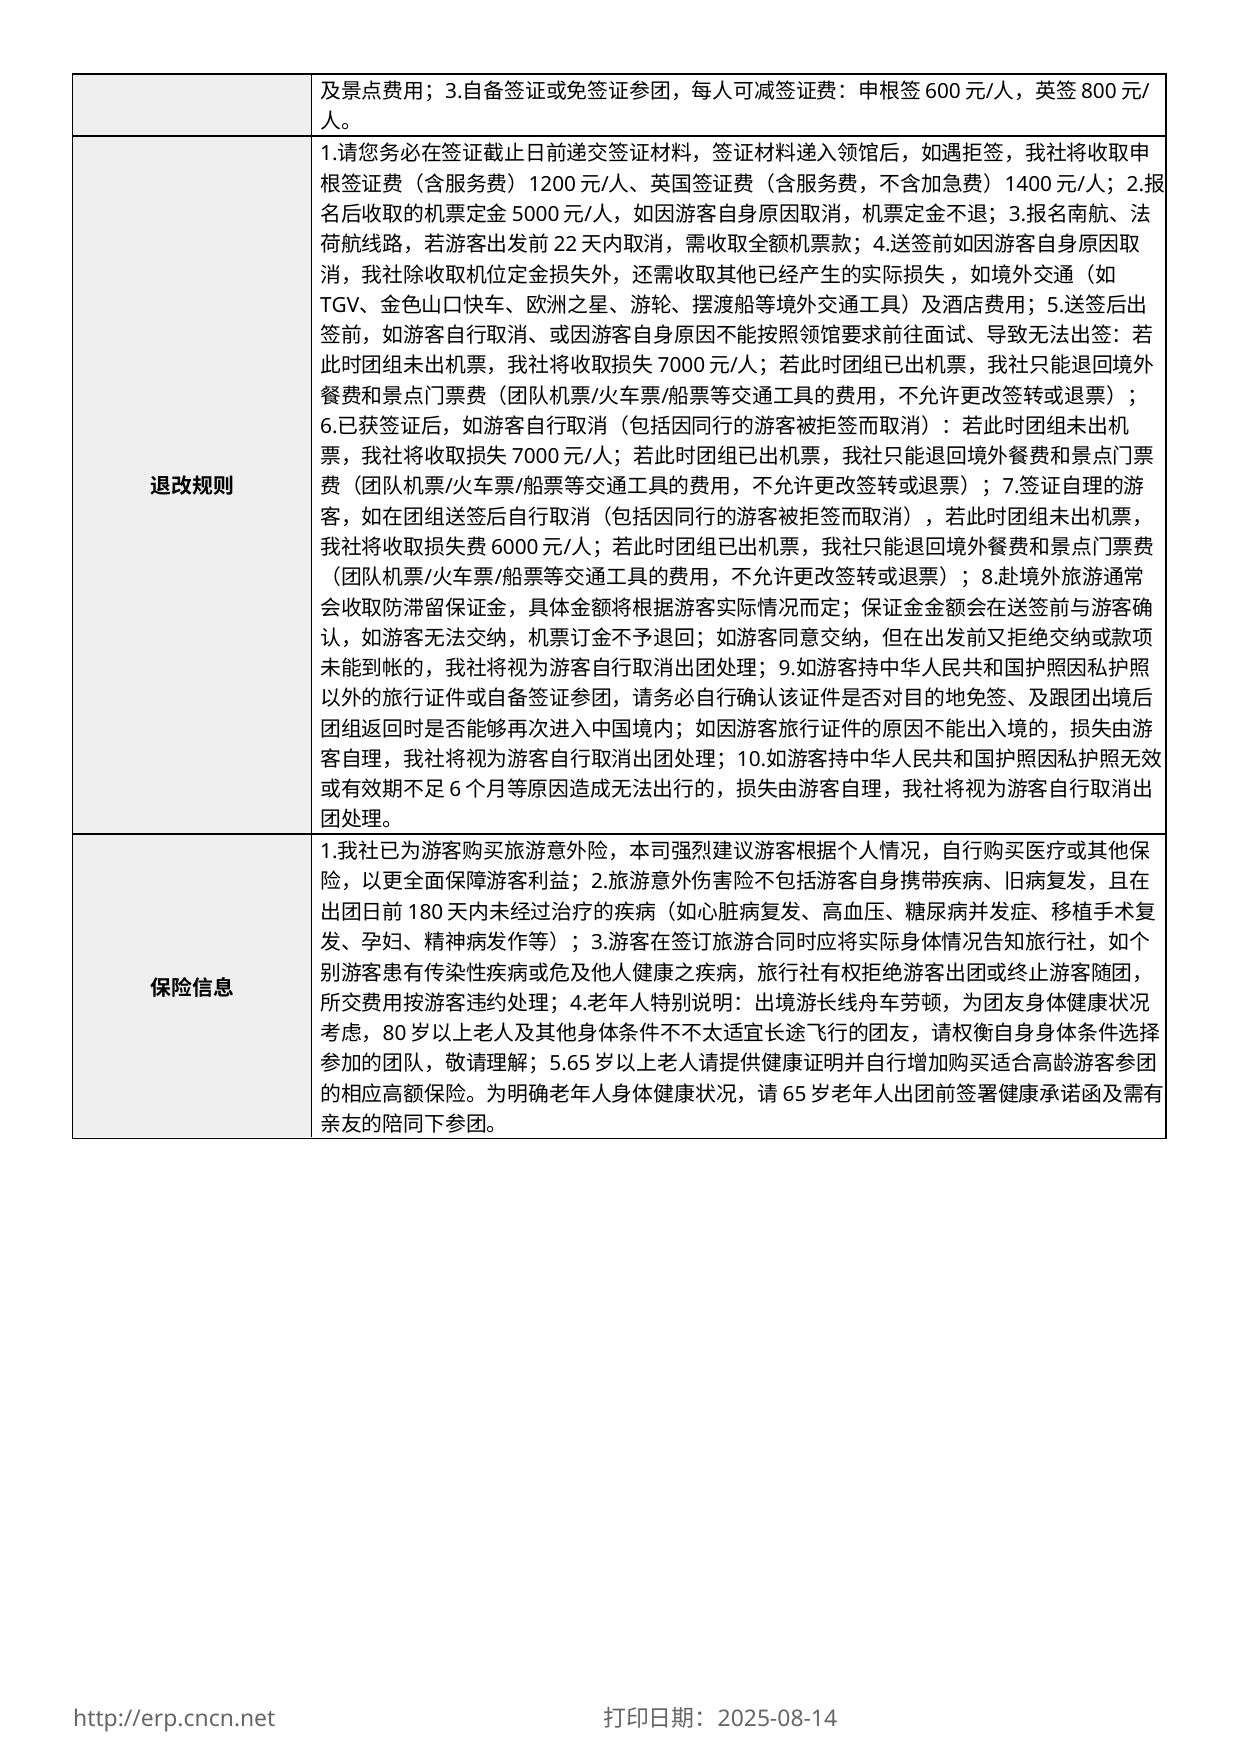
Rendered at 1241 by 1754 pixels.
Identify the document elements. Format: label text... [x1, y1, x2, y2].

table_cell 退改规则 [73, 137, 311, 833]
table_cell 1.我社已为游客购买旅游意外险，本司强烈建议游客根据个人情况，自行购买医疗或其他保险，以更全面保障游客利益； [312, 835, 1165, 1137]
table_cell 1.请您务必在签证截止日前递交签证材料，签证材料递入领馆后，如遇拒签，我社将收取申根签证费（含服务费）1200元/人、英国签证费（含服务费，不含加急费）1400元/人； [312, 137, 1165, 833]
table_cell 保险信息 [73, 835, 311, 1137]
table_header 预订须知 [73, 75, 311, 135]
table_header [312, 75, 1165, 135]
